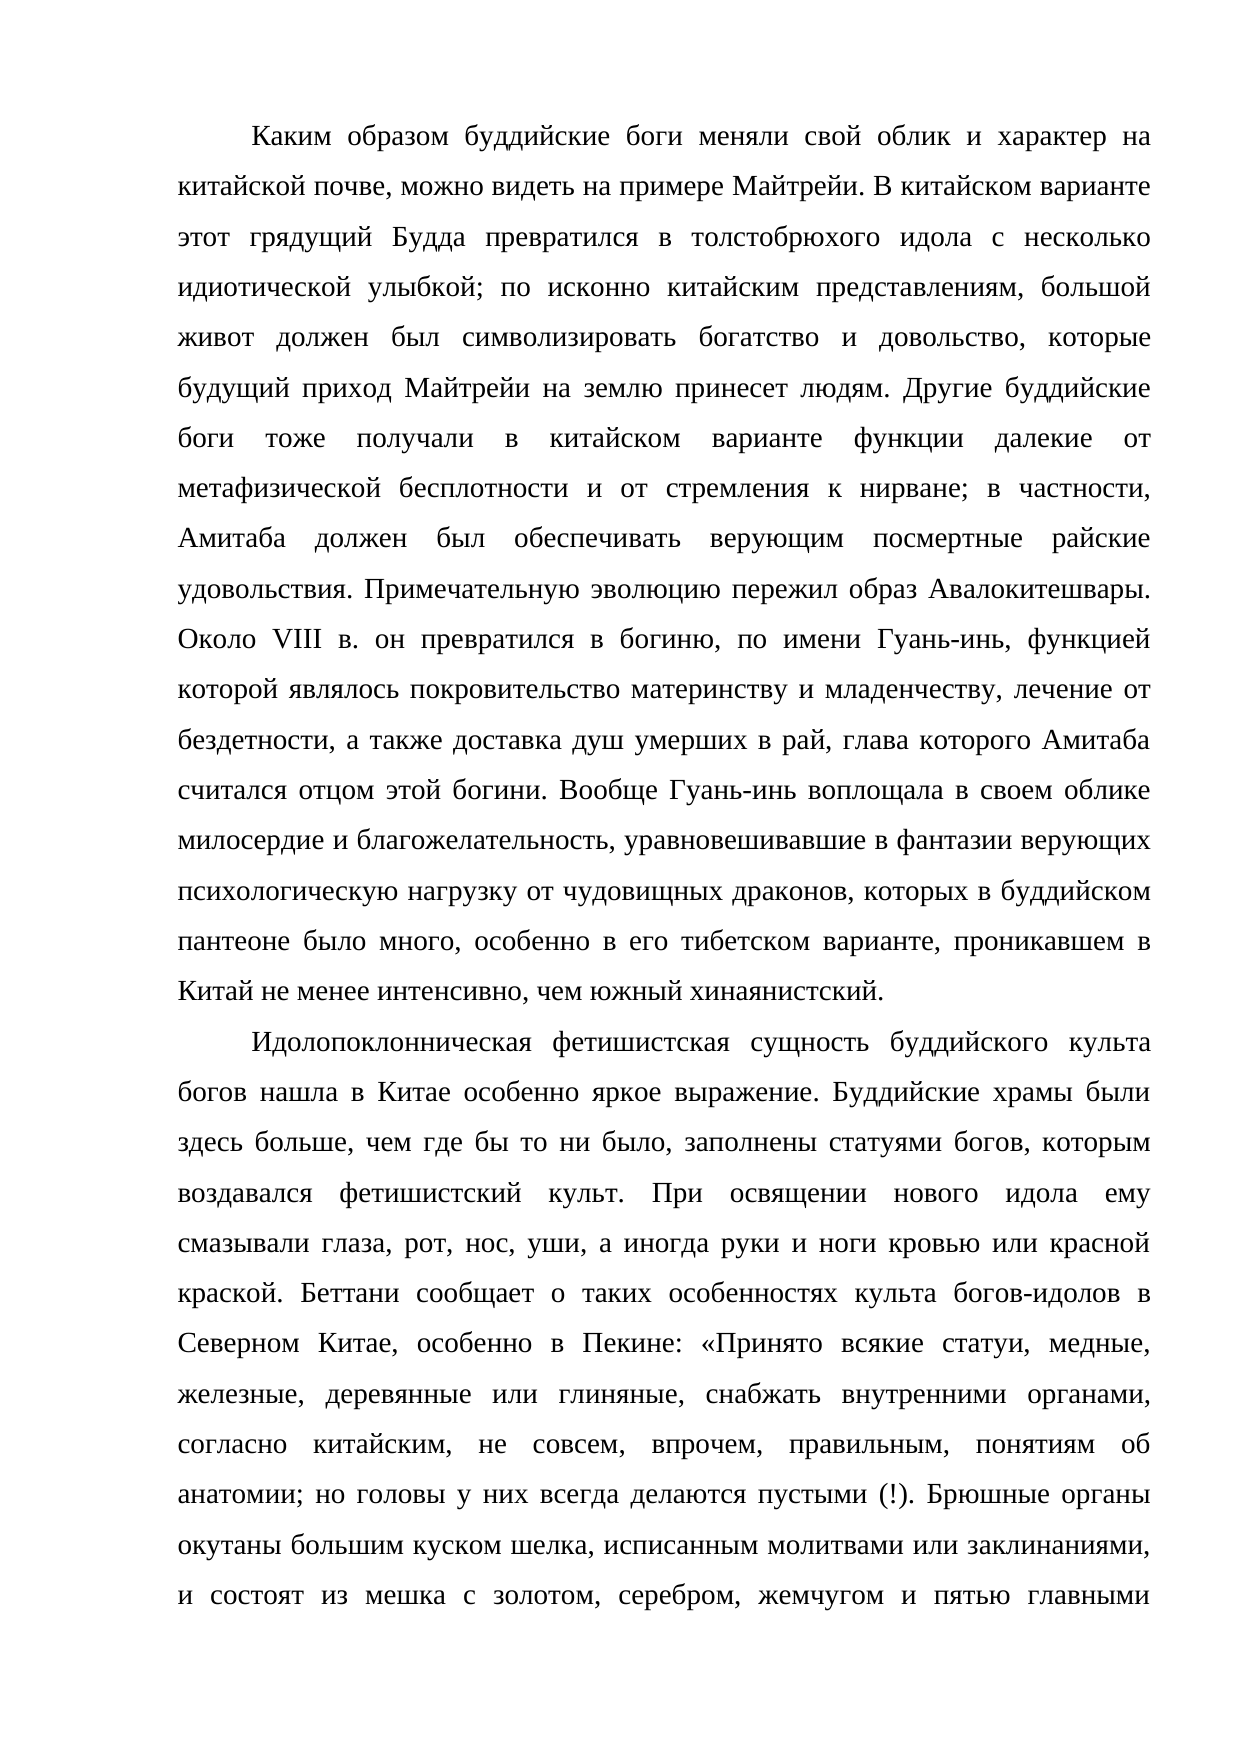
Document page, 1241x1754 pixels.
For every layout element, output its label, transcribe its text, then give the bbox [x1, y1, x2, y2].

text Каким образом буддийские боги меняли свой облик и характер на китайской почве, можно видеть на примере Майтрейи. В китайском варианте этот грядущий Будда превратился в толстобрюхого идола с несколько идиотической улыбкой; по исконно китайским представлениям, большой живот должен был символизировать богатство и довольство, которые будущий приход Майтрейи на землю принесет людям. Другие буддийские боги тоже получали в китайском варианте функции далекие от метафизической бесплотности и от стремления к нирване; в частности, Амитаба должен был обеспечивать верующим посмертные райские удовольствия. Примечательную эволюцию пережил образ Авалокитешвары. Около VIII в. он превратился в богиню, по имени Гуань-инь, функцией которой являлось покровительство материнству и младенчеству, лечение от бездетности, а также доставка душ умерших в рай, глава которого Амитаба считался отцом этой богини. Вообще Гуань-инь воплощала в своем облике милосердие и благожелательность, уравновешивавшие в фантазии верующих психологическую нагрузку от чудовищных драконов, которых в буддийском пантеоне было много, особенно в его тибетском варианте, проникавшем в Китай не менее интенсивно, чем южный хинаянистский. [177, 118, 1152, 1007]
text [177, 1024, 1152, 1611]
